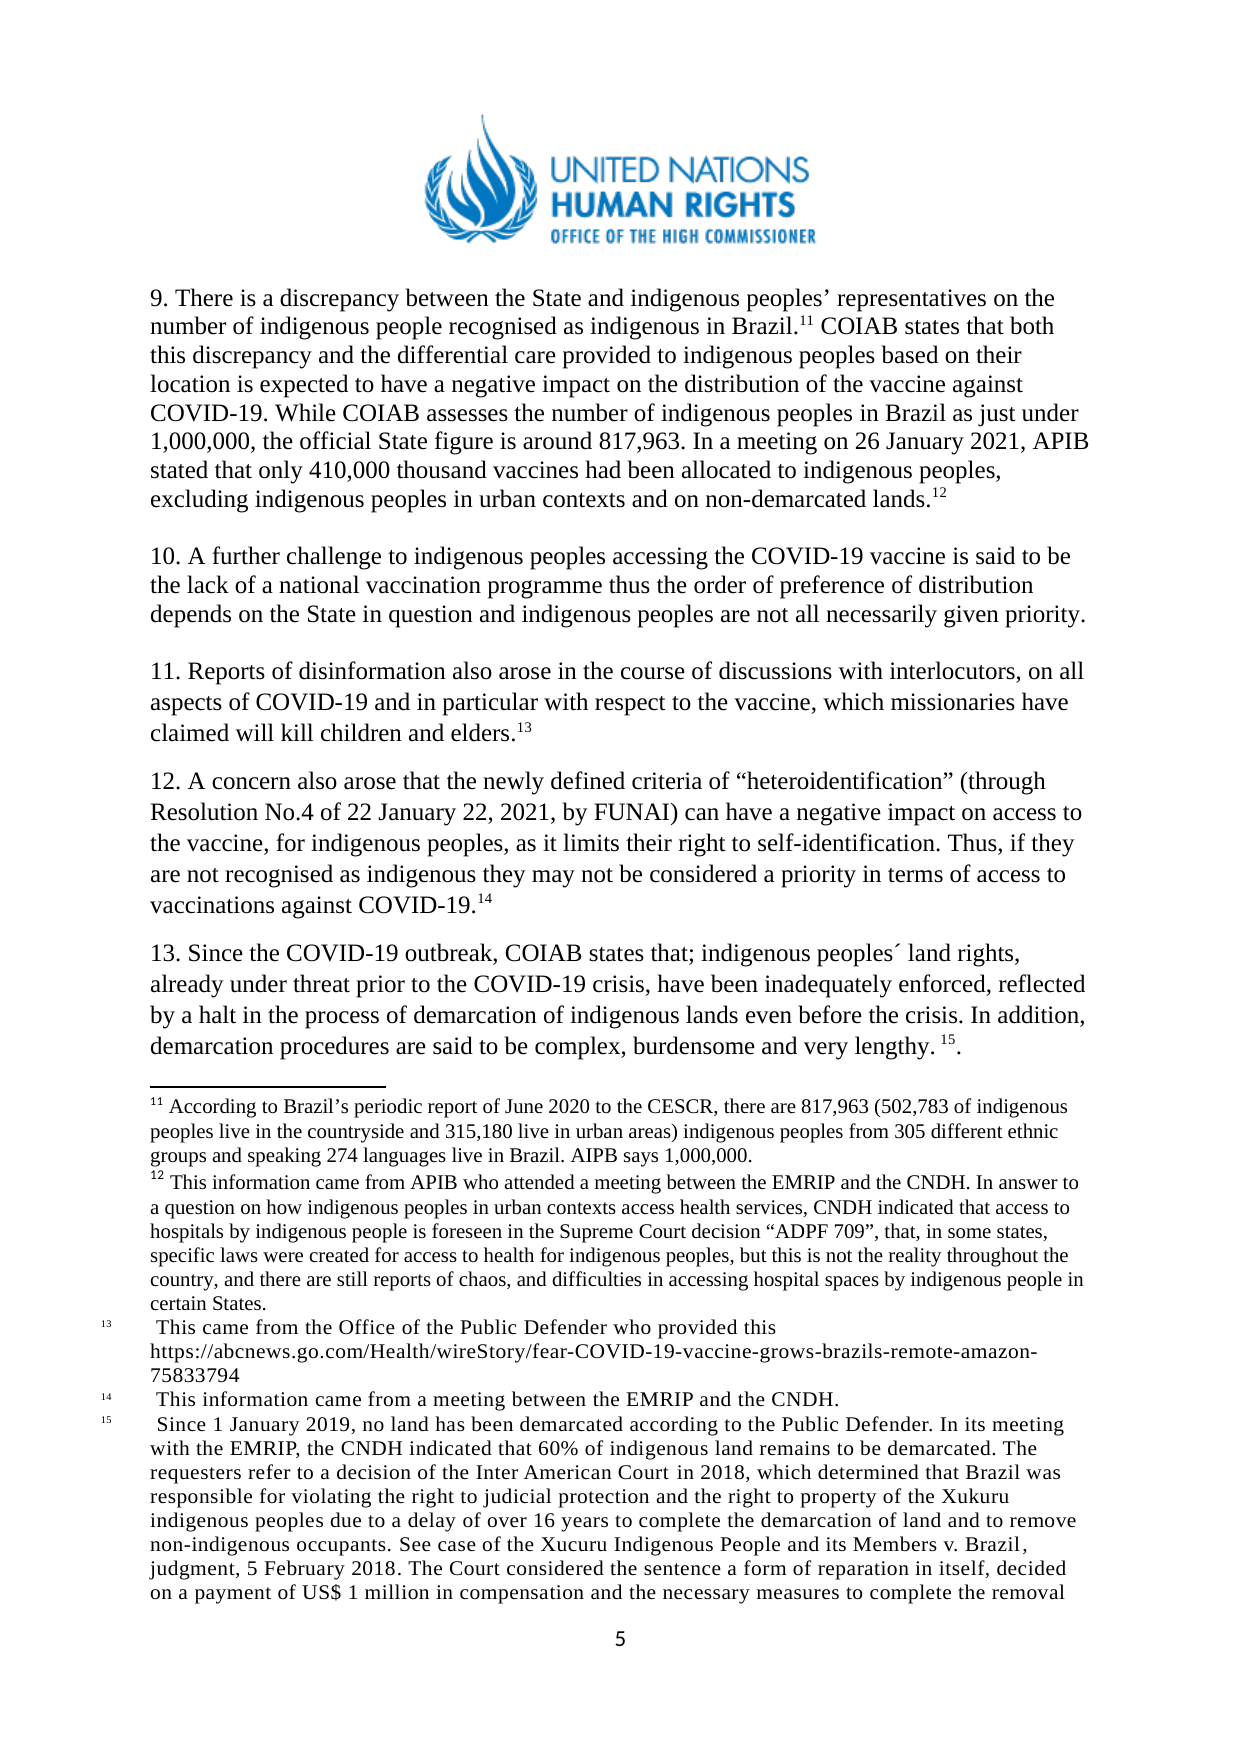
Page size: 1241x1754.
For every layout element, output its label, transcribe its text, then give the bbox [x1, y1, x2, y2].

picture [383, 73, 857, 283]
text 9. There is a discrepancy between the State and indigenous peoples’ representatives on the number of indigenous people recognised as indigenous in Brazil. COIAB states that both this discrepancy and the differential care provided to indigenous peoples based on their location is expected to have a negative impact on the distribution of the vaccine against COVID-19. While COIAB assesses the number of indigenous peoples in Brazil as just under 1,000,000, the official State figure is around 817,963. In a meeting on 26 January 2021, APIB stated that only 410,000 thousand vaccines had been allocated to indigenous peoples, excluding indigenous peoples in urban contexts and on non-demarcated lands. [150, 283, 1090, 513]
text 11. Reports of disinformation also arose in the course of discussions with interlocutors, on all aspects of COVID-19 and in particular with respect to the vaccine, which missionaries have claimed will kill children and elders. [150, 656, 1090, 747]
text 12. A concern also arose that the newly defined criteria of “heteroidentification” (through Resolution No.4 of 22 January 22, 2021, by FUNAI) can have a negative impact on access to the vaccine, for indigenous peoples, as it limits their right to self-identification. Thus, if they are not recognised as indigenous they may not be considered a priority in terms of access to vaccinations against COVID-19. [150, 766, 1090, 919]
text 13. Since the COVID-19 outbreak, COIAB states that; indigenous peoples´ land rights, already under threat prior to the COVID-19 crisis, have been inadequately enforced, reflected by a halt in the process of demarcation of indigenous lands even before the crisis. In addition, demarcation procedures are said to be complex, burdensome and very lengthy. . [150, 938, 1090, 1060]
text 10. A further challenge to indigenous peoples accessing the COVID-19 vaccine is said to be the lack of a national vaccination programme thus the order of preference of distribution depends on the State in question and indigenous peoples are not all necessarily given priority. [150, 541, 1090, 628]
